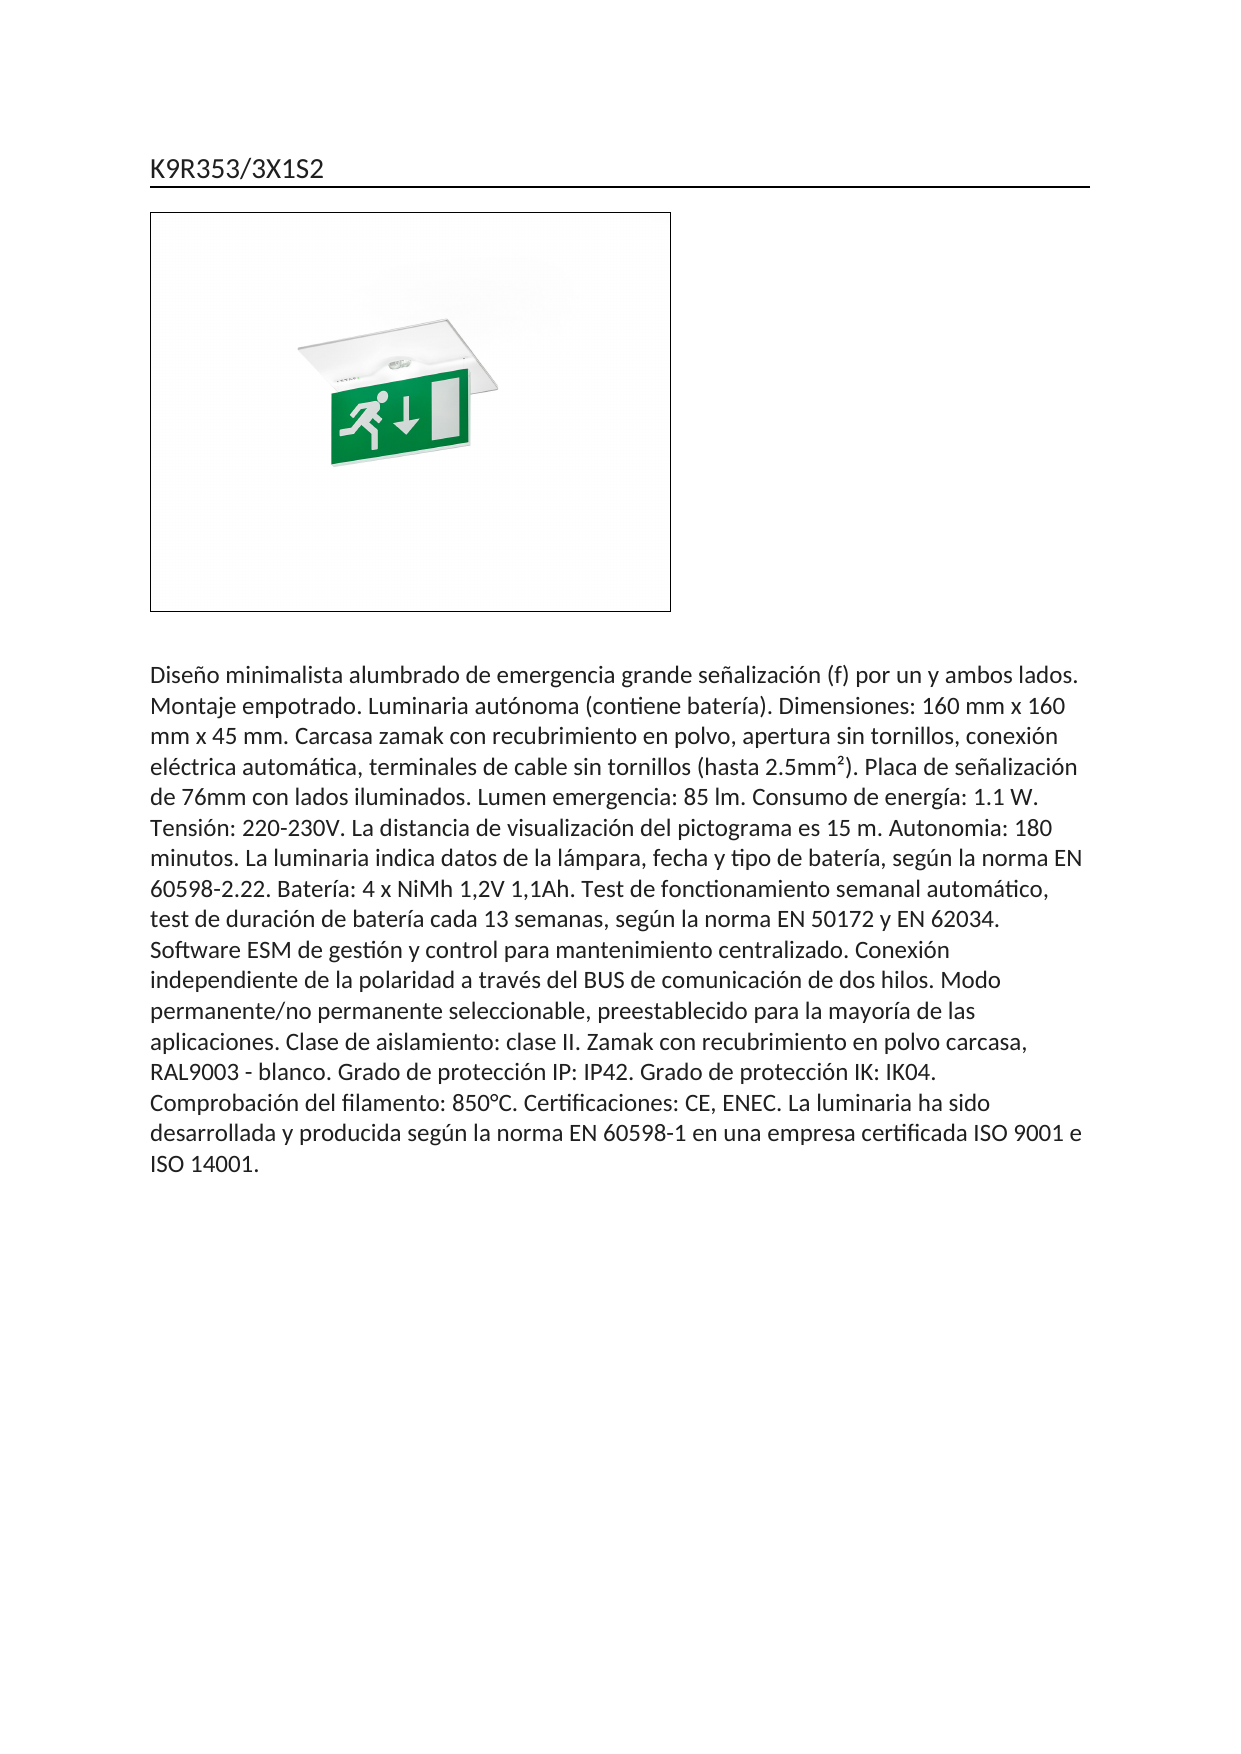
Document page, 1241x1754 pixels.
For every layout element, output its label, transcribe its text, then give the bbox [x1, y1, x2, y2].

text K9R353/3X1S2 [150, 150, 1090, 186]
text Diseño minimalista alumbrado de emergencia grande señalización (f) por un y ambos lados. Montaje empotrado. Luminaria autónoma (contiene batería). Dimensiones: 160 mm x 160 mm x 45 mm. Carcasa zamak con recubrimiento en polvo, apertura sin tornillos, conexión eléctrica automática, terminales de cable sin tornillos (hasta 2.5mm²). Placa de señalización de 76mm con lados iluminados. Lumen emergencia: 85 lm. Consumo de energía: 1.1 W. Tensión: 220-230V. La distancia de visualización del pictograma es 15 m. Autonomia: 180 minutos. La luminaria indica datos de la lámpara, fecha y tipo de batería, según la norma EN 60598-2.22. Batería: 4 x NiMh 1,2V 1,1Ah. Test de fonctionamiento semanal automático, test de duración de batería cada 13 semanas, según la norma EN 50172 y EN 62034. Software ESM de gestión y control para mantenimiento centralizado. Conexión independiente de la polaridad a través del BUS de comunicación de dos hilos. Modo permanente/no permanente seleccionable, preestablecido para la mayoría de las aplicaciones. Clase de aislamiento: clase II. Zamak con recubrimiento en polvo carcasa, RAL9003 - blanco. Grado de protección IP: IP42. Grado de protección IK: IK04. Comprobación del filamento: 850°C. Certificaciones: CE, ENEC. La luminaria ha sido desarrollada y producida según la norma EN 60598-1 en una empresa certificada ISO 9001 e ISO 14001. [150, 659, 1090, 1178]
picture [151, 213, 670, 611]
